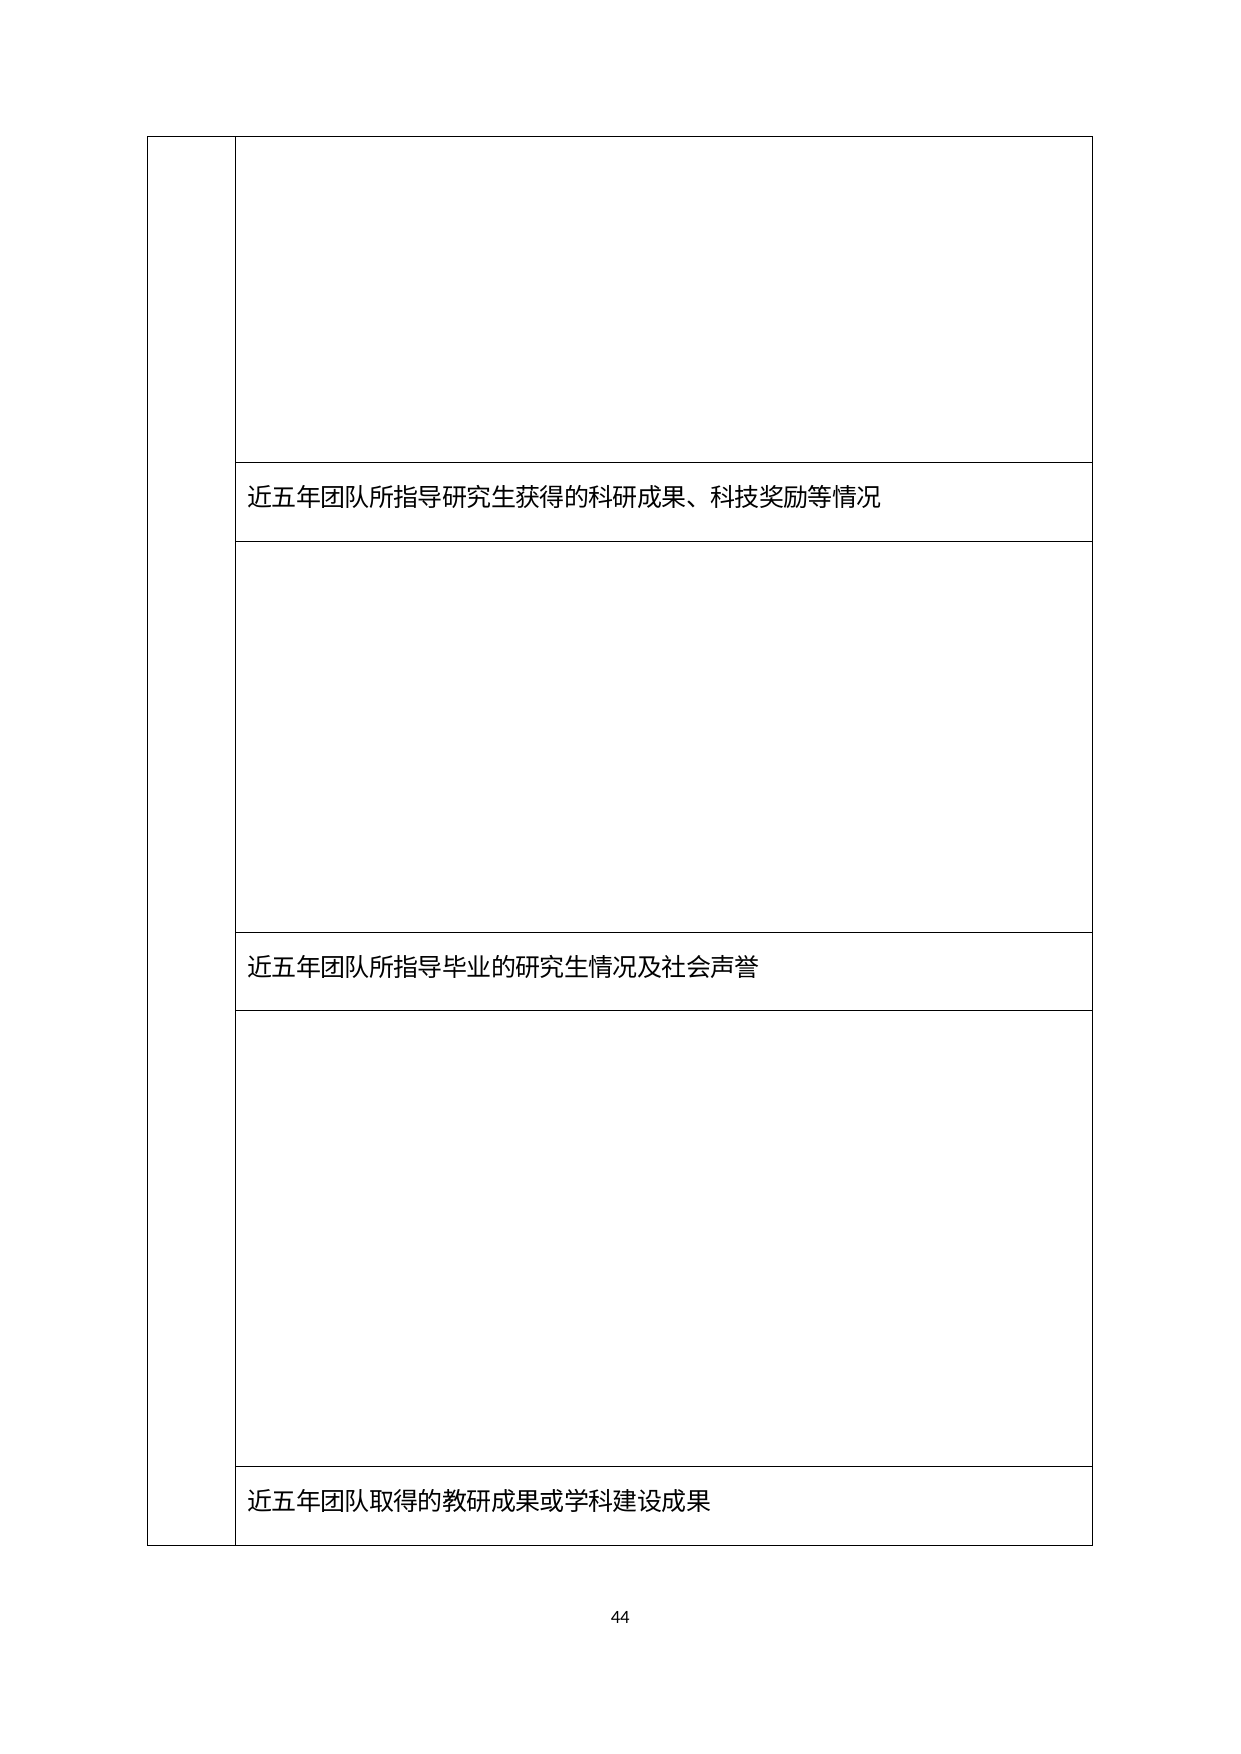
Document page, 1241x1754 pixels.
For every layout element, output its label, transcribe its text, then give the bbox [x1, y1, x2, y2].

table_cell [236, 137, 1092, 462]
table_cell 近五年团队取得的教研成果或学科建设成果 [236, 1467, 1092, 1545]
table_cell [236, 1011, 1092, 1466]
table_cell [236, 542, 1092, 932]
table_cell 近五年团队所指导毕业的研究生情况及社会声誉 [236, 933, 1092, 1010]
table_cell 近五年团队所指导研究生获得的科研成果、科技奖励等情况 [236, 463, 1092, 541]
